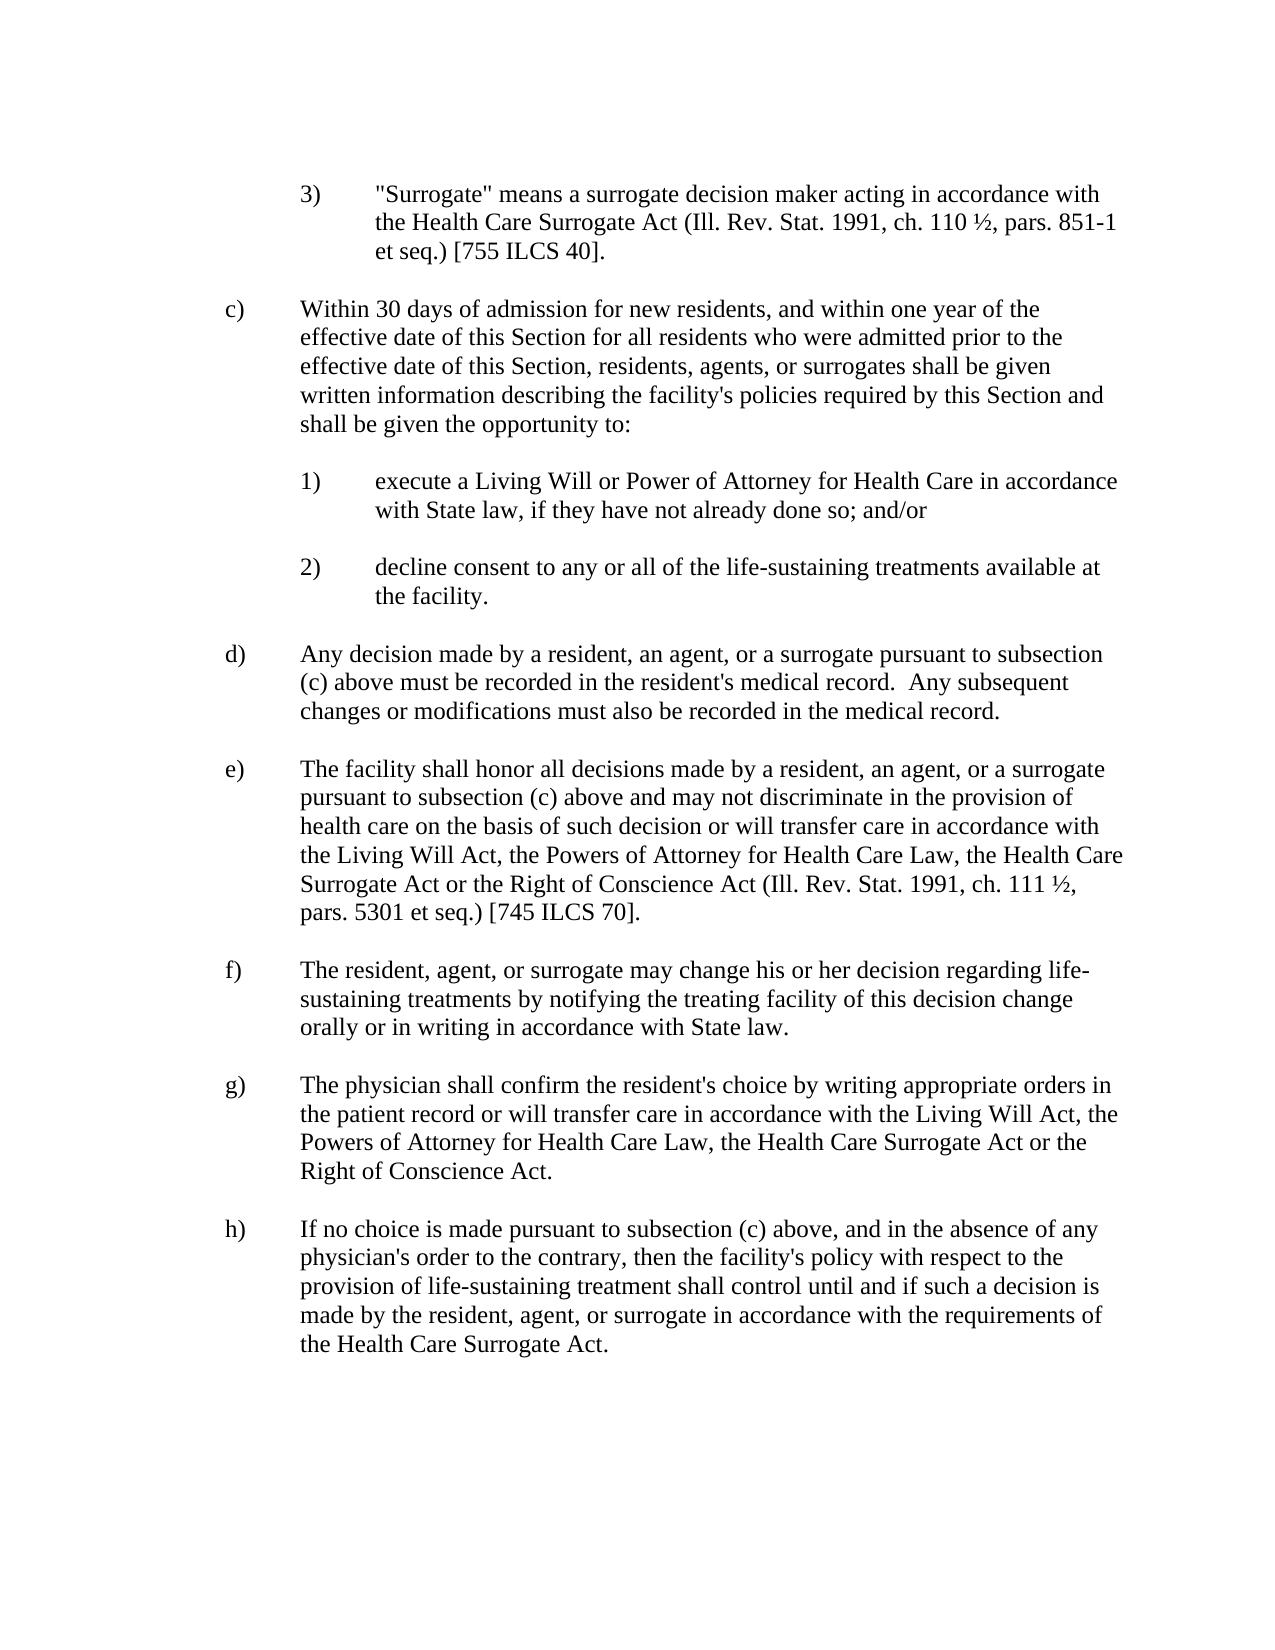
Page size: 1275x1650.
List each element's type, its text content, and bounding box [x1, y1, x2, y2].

text d) Any decision made by a resident, an agent, or a surrogate pursuant to subsection (c) above must be recorded in the resident's medical record. Any subsequent changes or modifications must also be recorded in the medical record. [225, 639, 1125, 725]
text e) The facility shall honor all decisions made by a resident, an agent, or a surrogate pursuant to subsection (c) above and may not discriminate in the provision of health care on the basis of such decision or will transfer care in accordance with the Living Will Act, the Powers of Attorney for Health Care Law, the Health Care Surrogate Act or the Right of Conscience Act (Ill. Rev. Stat. 1991, ch. 111 ½, pars. 5301 et seq.) [745 ILCS 70]. [225, 754, 1125, 926]
text h) If no choice is made pursuant to subsection (c) above, and in the absence of any physician's order to the contrary, then the facility's policy with respect to the provision of life-sustaining treatment shall control until and if such a decision is made by the resident, agent, or surrogate in accordance with the requirements of the Health Care Surrogate Act. [225, 1214, 1125, 1357]
text c) Within 30 days of admission for new residents, and within one year of the effective date of this Section for all residents who were admitted prior to the effective date of this Section, residents, agents, or surrogates shall be given written information describing the facility's policies required by this Section and shall be given the opportunity to: [225, 294, 1125, 437]
text g) The physician shall confirm the resident's choice by writing appropriate orders in the patient record or will transfer care in accordance with the Living Will Act, the Powers of Attorney for Health Care Law, the Health Care Surrogate Act or the Right of Conscience Act. [225, 1070, 1125, 1185]
text 3) "Surrogate" means a surrogate decision maker acting in accordance with the Health Care Surrogate Act (Ill. Rev. Stat. 1991, ch. 110 ½, pars. 851-1 et seq.) [755 ILCS 40]. [300, 179, 1125, 265]
text 2) decline consent to any or all of the life-sustaining treatments available at the facility. [300, 552, 1125, 610]
text 1) execute a Living Will or Power of Attorney for Health Care in accordance with State law, if they have not already done so; and/or [300, 466, 1125, 524]
text f) The resident, agent, or surrogate may change his or her decision regarding life-sustaining treatments by notifying the treating facility of this decision change orally or in writing in accordance with State law. [225, 955, 1125, 1041]
